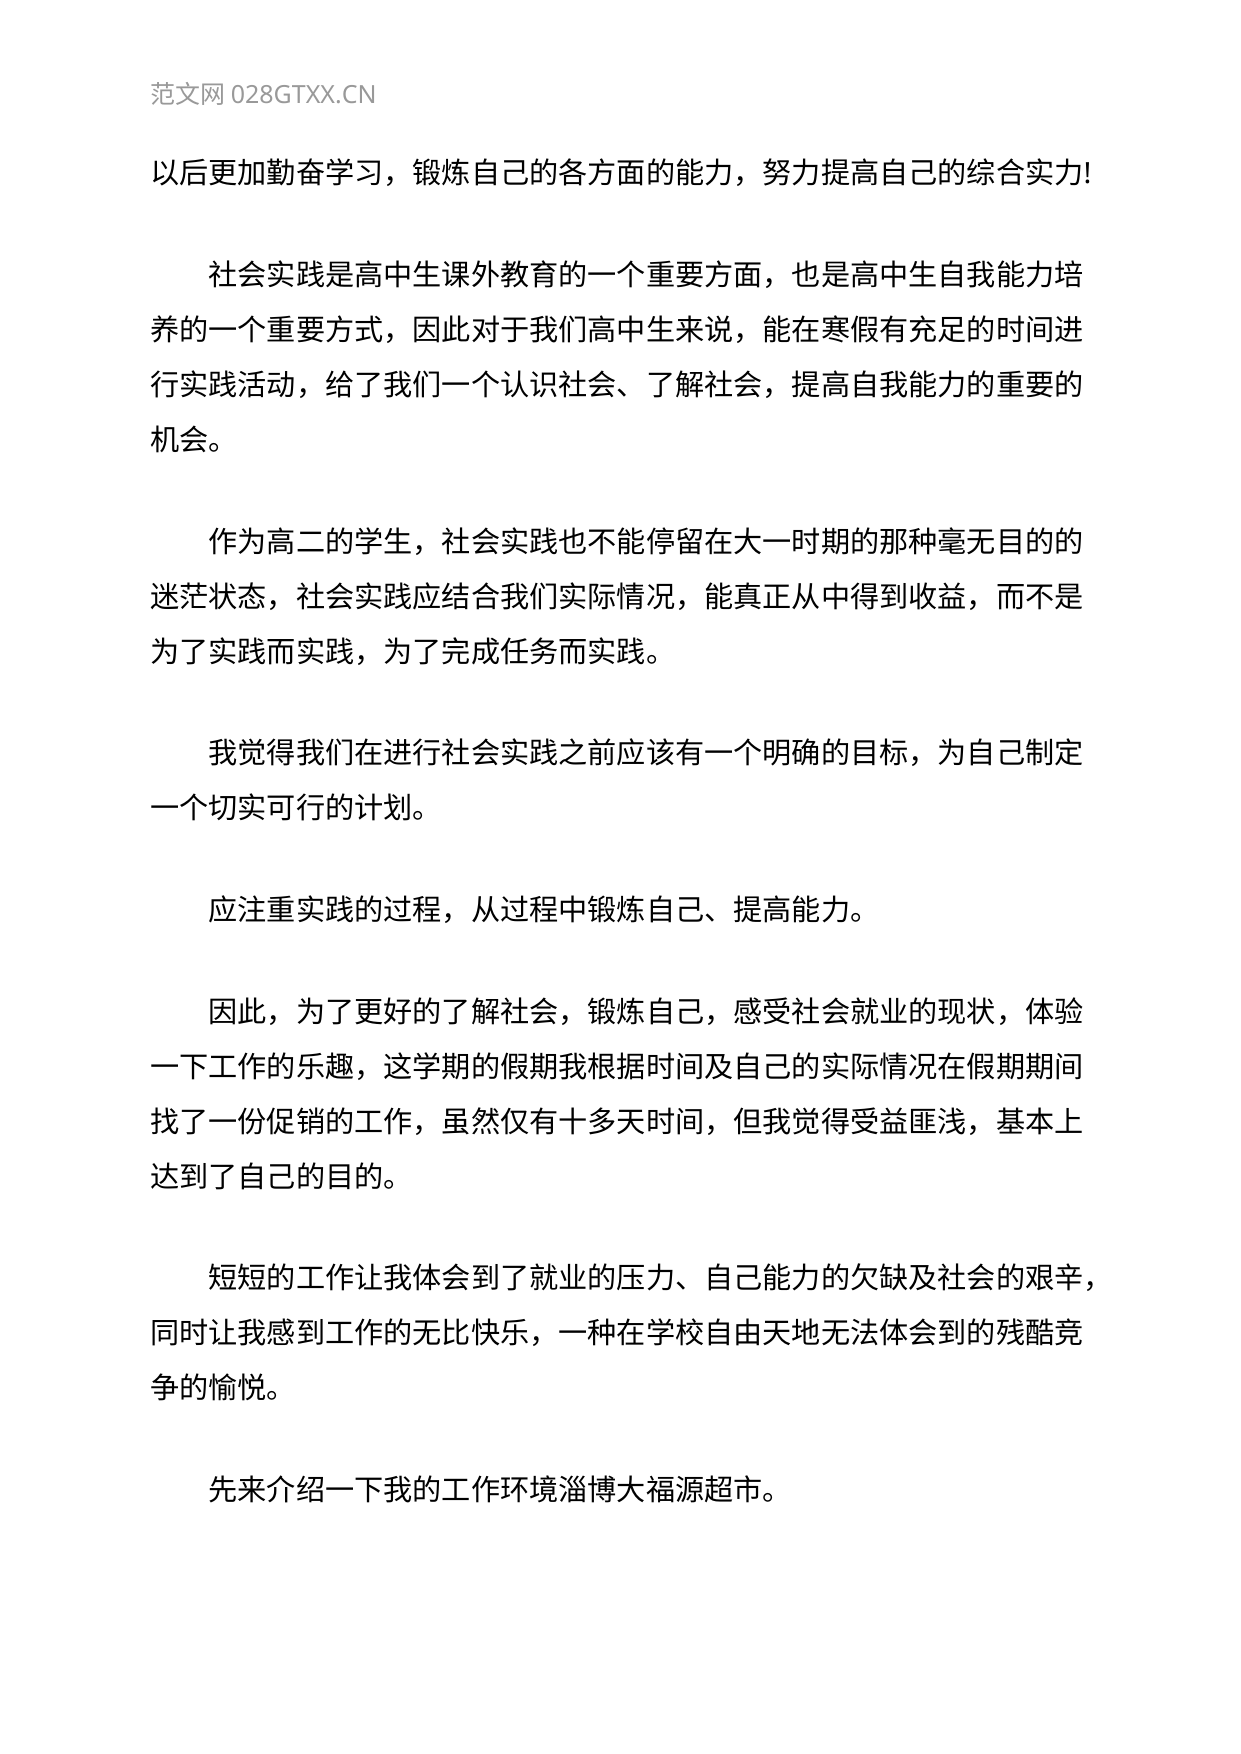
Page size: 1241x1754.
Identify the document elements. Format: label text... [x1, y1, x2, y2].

text 我觉得我们在进行社会实践之前应该有一个明确的目标，为自己制定一个切实可行的计划。 [150, 730, 1090, 827]
text 先来介绍一下我的工作环境淄博大福源超市。 [150, 1466, 1090, 1509]
text 社会实践是高中生课外教育的一个重要方面，也是高中生自我能力培养的一个重要方式，因此对于我们高中生来说，能在寒假有充足的时间进行实践活动，给了我们一个认识社会、了解社会，提高自我能力的重要的机会。 [150, 252, 1090, 459]
text 因此，为了更好的了解社会，锻炼自己，感受社会就业的现状，体验一下工作的乐趣，这学期的假期我根据时间及自己的实际情况在假期期间找了一份促销的工作，虽然仅有十多天时间，但我觉得受益匪浅，基本上达到了自己的目的。 [150, 988, 1090, 1195]
text 作为高二的学生，社会实践也不能停留在大一时期的那种毫无目的的迷茫状态，社会实践应结合我们实际情况，能真正从中得到收益，而不是为了实践而实践，为了完成任务而实践。 [150, 518, 1090, 671]
text 短短的工作让我体会到了就业的压力、自己能力的欠缺及社会的艰辛，同时让我感到工作的无比快乐，一种在学校自由天地无法体会到的残酷竞争的愉悦。 [150, 1255, 1090, 1407]
text 应注重实践的过程，从过程中锻炼自己、提高能力。 [150, 887, 1090, 929]
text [150, 150, 1090, 192]
